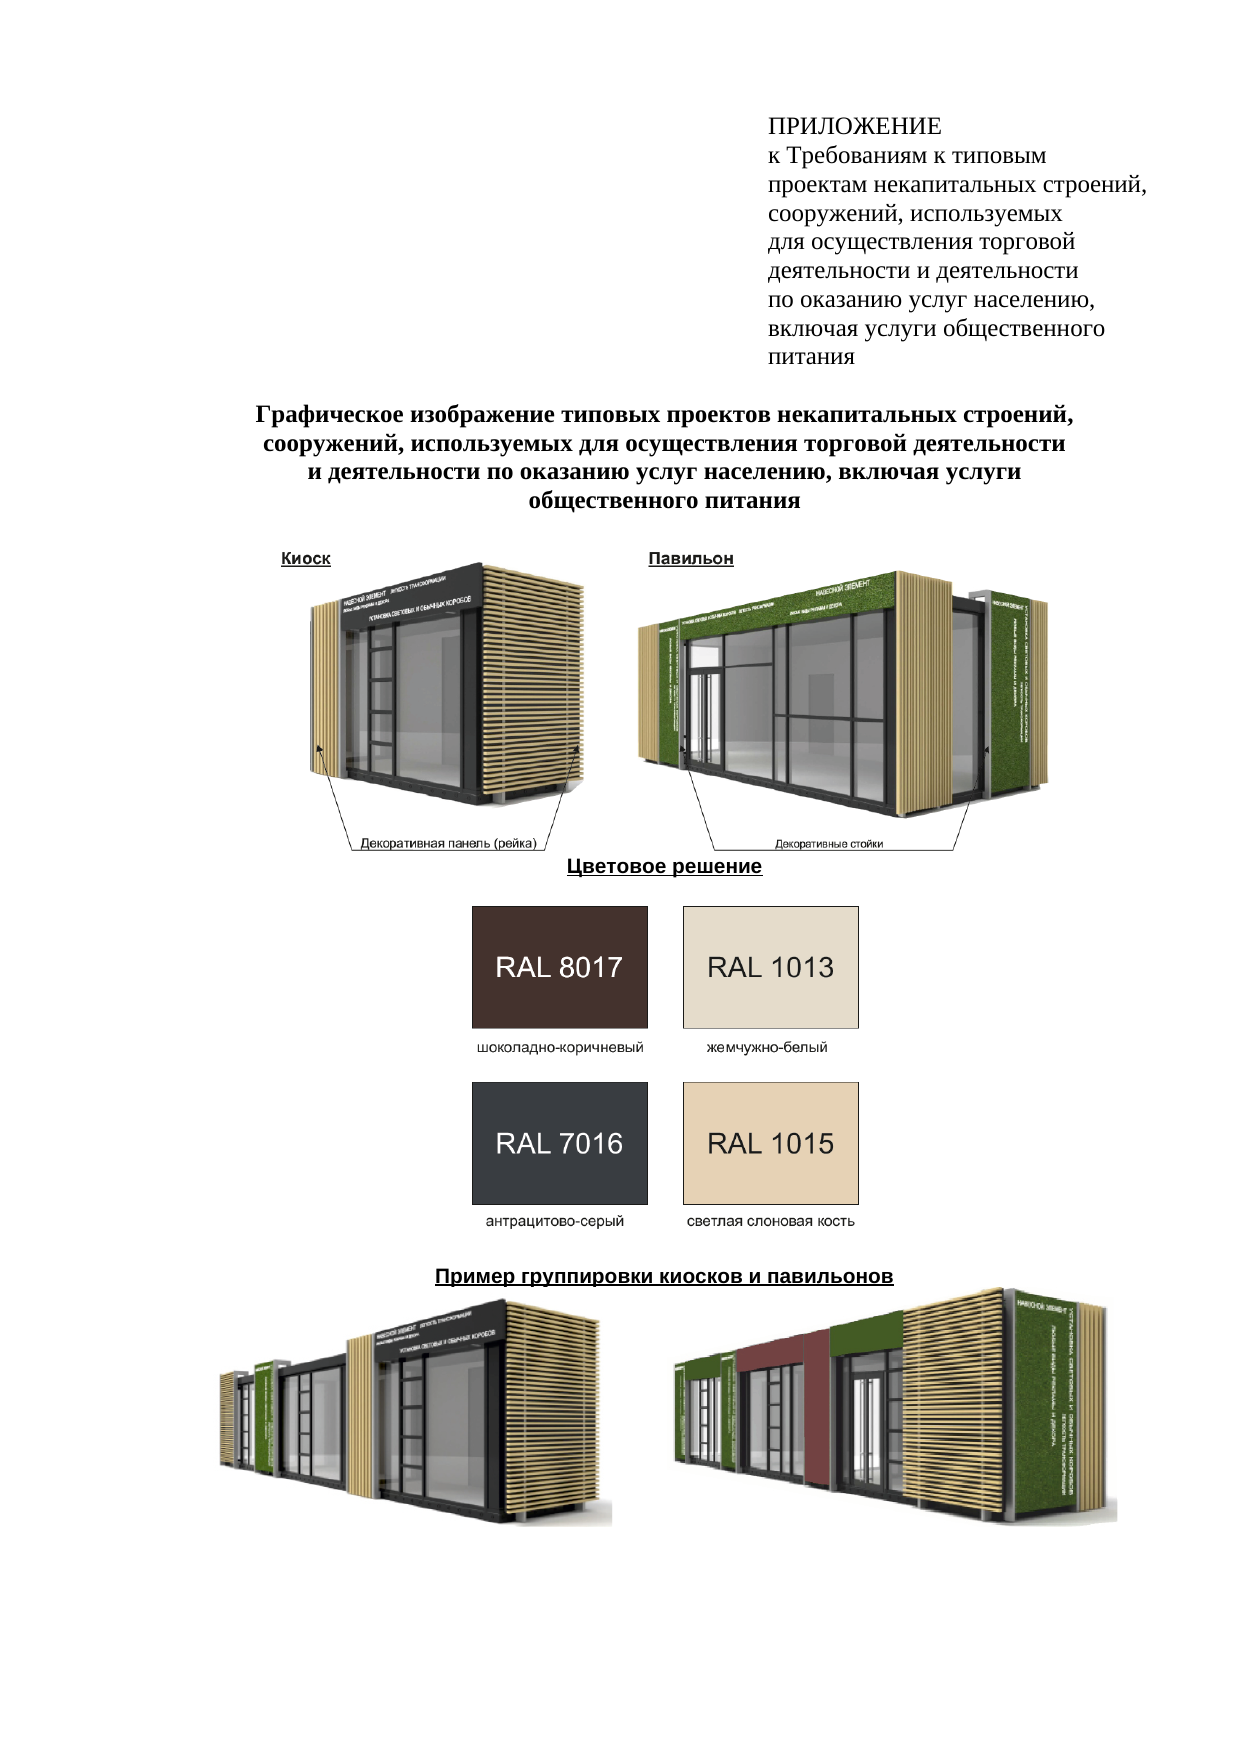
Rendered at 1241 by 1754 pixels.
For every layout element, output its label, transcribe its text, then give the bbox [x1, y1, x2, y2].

picture [277, 547, 1052, 855]
text к Требованиям к типовым проектам некапитальных строений, сооружений, используемых для осуществления торговой деятельности и деятельности по оказанию услуг населению, включая услуги общественного питания [768, 140, 1152, 370]
text Графическое изображение типовых проектов некапитальных строений, сооружений, используемых для осуществления торговой деятельности и деятельности по оказанию услуг населению, включая услуги общественного питания [177, 399, 1152, 514]
text Пример группировки киосков и павильонов [177, 1263, 1152, 1287]
picture [468, 902, 860, 1230]
text Цветовое решение [177, 854, 1152, 878]
picture [211, 1287, 1118, 1527]
text ПРИЛОЖЕНИЕ [768, 111, 1150, 140]
